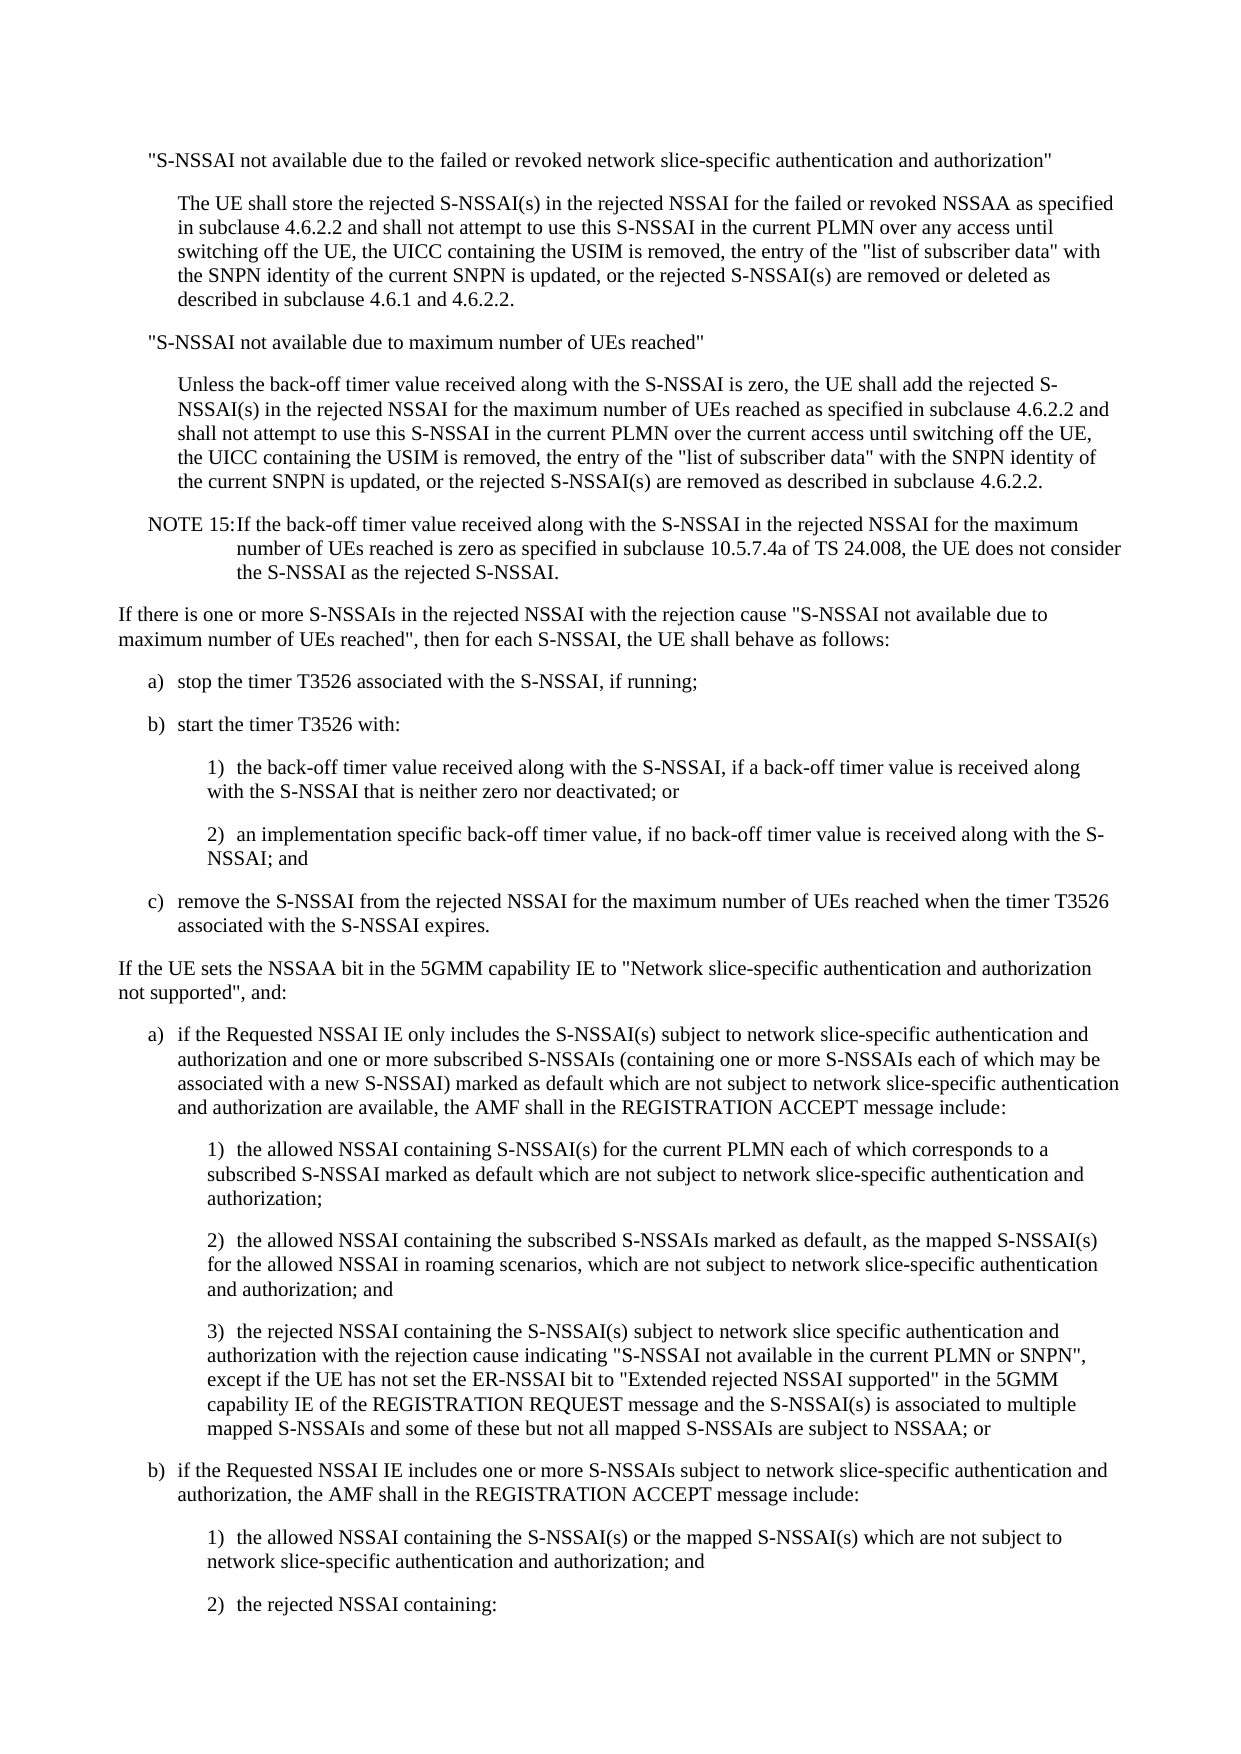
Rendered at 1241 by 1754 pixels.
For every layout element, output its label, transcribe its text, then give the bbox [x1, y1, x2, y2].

text 1) the allowed NSSAI containing the S-NSSAI(s) or the mapped S-NSSAI(s) which are not subject to network slice-specific authentication and authorization; and [207, 1525, 1122, 1573]
text If there is one or more S-NSSAIs in the rejected NSSAI with the rejection cause "S-NSSAI not available due to maximum number of UEs reached", then for each S-NSSAI, the UE shall behave as follows: [118, 602, 1122, 651]
text "S-NSSAI not available due to maximum number of UEs reached" [148, 329, 1122, 354]
text 2) an implementation specific back-off timer value, if no back-off timer value is received along with the S-NSSAI; and [207, 822, 1122, 870]
text 2) the rejected NSSAI containing: [207, 1592, 1122, 1616]
text 1) the back-off timer value received along with the S-NSSAI, if a back-off timer value is received along with the S-NSSAI that is neither zero nor deactivated; or [207, 755, 1122, 803]
text "S-NSSAI not available due to the failed or revoked network slice-specific authentication and authorization" [148, 148, 1122, 172]
text c) remove the S-NSSAI from the rejected NSSAI for the maximum number of UEs reached when the timer T3526 associated with the S-NSSAI expires. [148, 889, 1122, 937]
text b) start the timer T3526 with: [148, 712, 1122, 736]
text NOTE 15: If the back-off timer value received along with the S-NSSAI in the rejected NSSAI for the maximum number of UEs reached is zero as specified in subclause 10.5.7.4a of TS 24.008, the UE does not consider the S-NSSAI as the rejected S-NSSAI. [148, 511, 1122, 584]
text b) if the Requested NSSAI IE includes one or more S-NSSAIs subject to network slice-specific authentication and authorization, the AMF shall in the REGISTRATION ACCEPT message include: [148, 1458, 1122, 1506]
text Unless the back-off timer value received along with the S-NSSAI is zero, the UE shall add the rejected S-NSSAI(s) in the rejected NSSAI for the maximum number of UEs reached as specified in subclause 4.6.2.2 and shall not attempt to use this S-NSSAI in the current PLMN over the current access until switching off the UE, the UICC containing the USIM is removed, the entry of the "list of subscriber data" with the SNPN identity of the current SNPN is updated, or the rejected S-NSSAI(s) are removed as described in subclause 4.6.2.2. [148, 372, 1122, 493]
text The UE shall store the rejected S-NSSAI(s) in the rejected NSSAI for the failed or revoked NSSAA as specified in subclause 4.6.2.2 and shall not attempt to use this S-NSSAI in the current PLMN over any access until switching off the UE, the UICC containing the USIM is removed, the entry of the "list of subscriber data" with the SNPN identity of the current SNPN is updated, or the rejected S-NSSAI(s) are removed or deleted as described in subclause 4.6.1 and 4.6.2.2. [148, 191, 1122, 311]
text a) stop the timer T3526 associated with the S-NSSAI, if running; [148, 669, 1122, 693]
text 1) the allowed NSSAI containing S-NSSAI(s) for the current PLMN each of which corresponds to a subscribed S-NSSAI marked as default which are not subject to network slice-specific authentication and authorization; [207, 1137, 1122, 1209]
text If the UE sets the NSSAA bit in the 5GMM capability IE to "Network slice-specific authentication and authorization not supported", and: [118, 956, 1122, 1004]
text 3) the rejected NSSAI containing the S-NSSAI(s) subject to network slice specific authentication and authorization with the rejection cause indicating "S-NSSAI not available in the current PLMN or SNPN", except if the UE has not set the ER-NSSAI bit to "Extended rejected NSSAI supported" in the 5GMM capability IE of the REGISTRATION REQUEST message and the S-NSSAI(s) is associated to multiple mapped S-NSSAIs and some of these but not all mapped S-NSSAIs are subject to NSSAA; or [207, 1319, 1122, 1439]
text 2) the allowed NSSAI containing the subscribed S-NSSAIs marked as default, as the mapped S-NSSAI(s) for the allowed NSSAI in roaming scenarios, which are not subject to network slice-specific authentication and authorization; and [207, 1228, 1122, 1301]
text a) if the Requested NSSAI IE only includes the S-NSSAI(s) subject to network slice-specific authentication and authorization and one or more subscribed S-NSSAIs (containing one or more S-NSSAIs each of which may be associated with a new S-NSSAI) marked as default which are not subject to network slice-specific authentication and authorization are available, the AMF shall in the REGISTRATION ACCEPT message include: [148, 1022, 1122, 1119]
